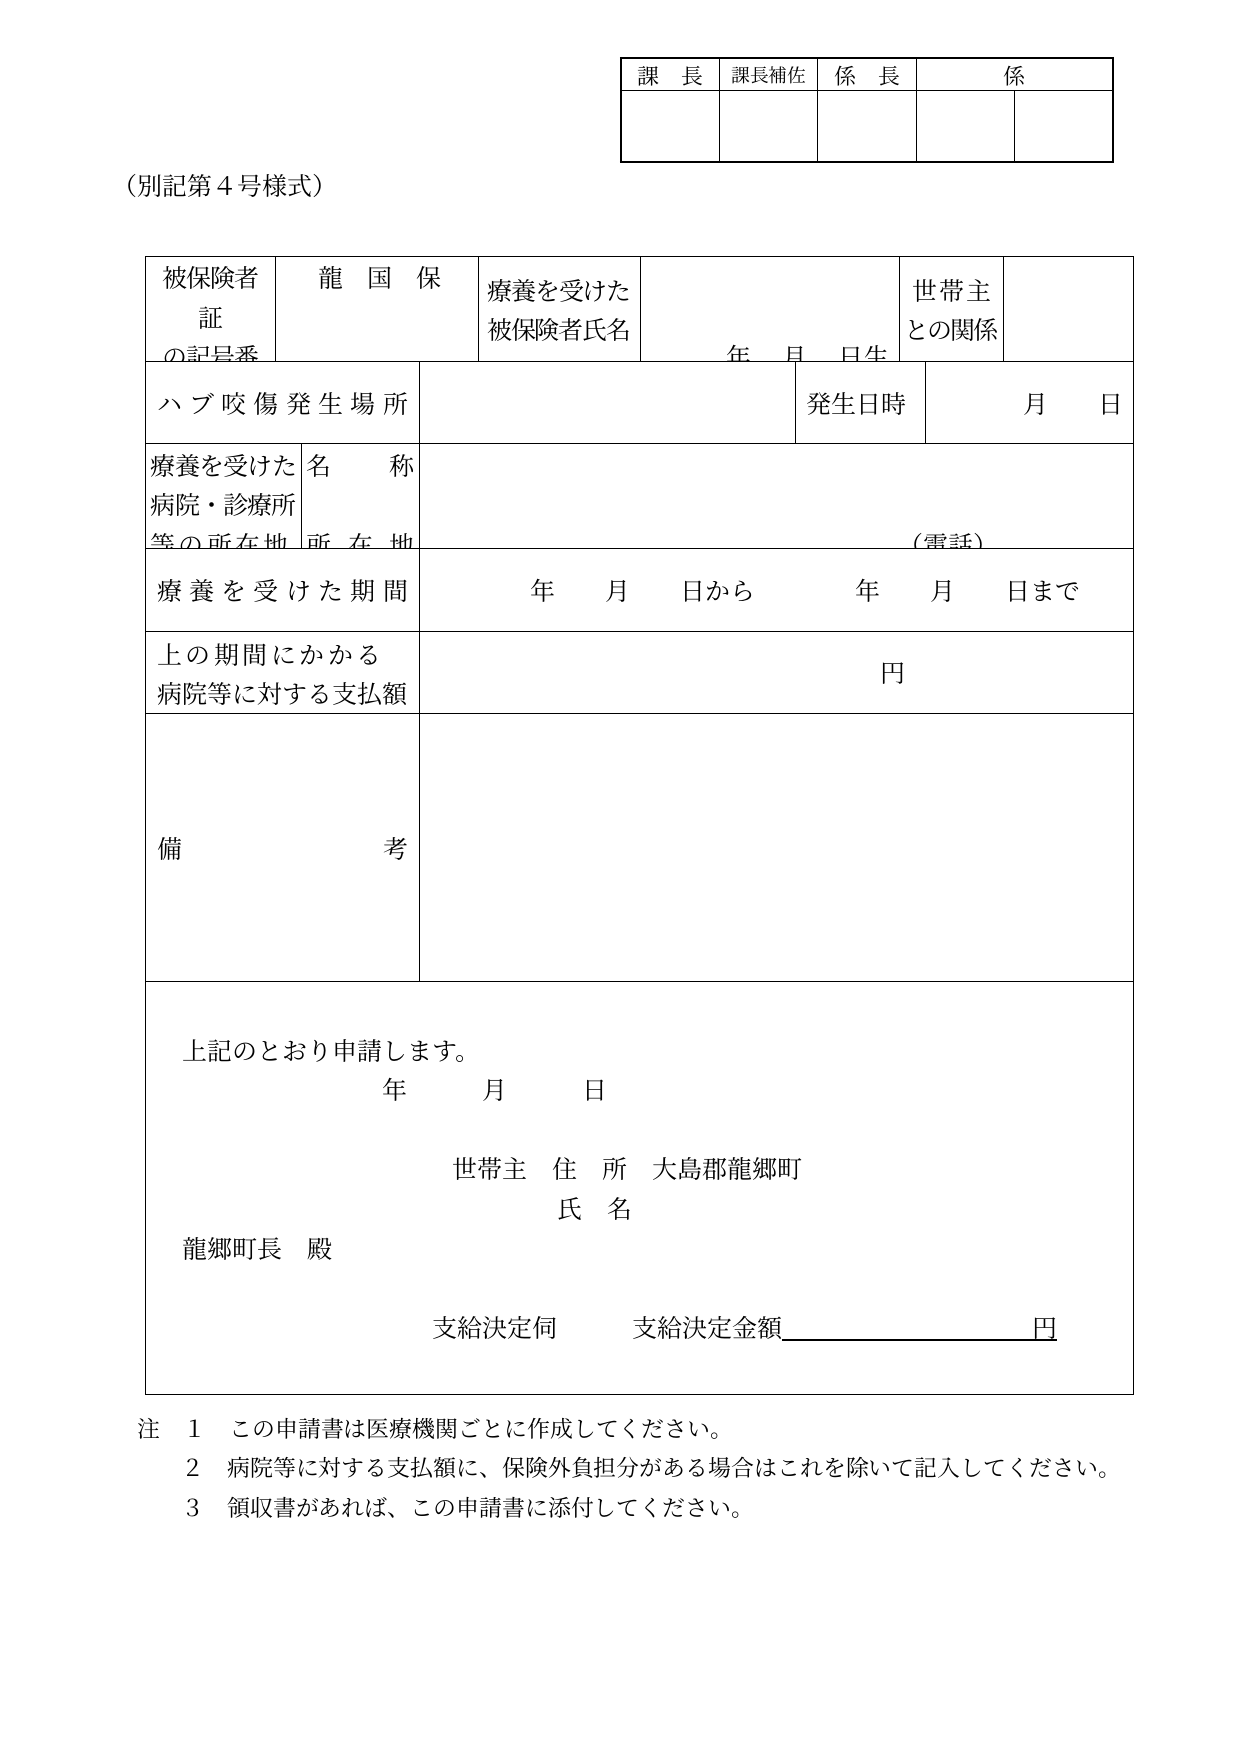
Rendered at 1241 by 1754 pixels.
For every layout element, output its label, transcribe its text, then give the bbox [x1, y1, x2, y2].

table_header 課 長 [622, 59, 719, 90]
table_cell 療養を受けた病院・診療所等の所在地 [146, 444, 301, 548]
table_cell 発生日時 [796, 362, 925, 443]
text ３ 領収書があれば、この申請書に添付してください。 [112, 1487, 1128, 1526]
table_header 係 [917, 59, 1112, 90]
table_cell [420, 362, 795, 443]
table_cell [1015, 91, 1112, 161]
table_cell ハブ咬傷発生場所 [146, 362, 419, 443]
table_header 世 帯 主 との関係 [900, 257, 1003, 361]
table_header [1004, 257, 1133, 361]
table_cell 上記のとおり申請します。 年 月 日 世帯主 住 所 大島郡龍郷町 氏 名印 龍郷町長 殿 支給決定伺 支給決定金額 円 [146, 982, 1133, 1394]
table_cell 円 [420, 632, 1133, 713]
table_cell （電話） [420, 444, 1133, 548]
table_cell 月 日 [926, 362, 1133, 443]
table_cell 年 月 日から 年 月 日まで [420, 549, 1133, 631]
table_header 龍 国 保 [276, 257, 478, 361]
text （別記第４号様式） [112, 164, 1128, 204]
table_cell [720, 91, 817, 161]
table_cell 上の期間にかかる 病院等に対する支払額 [146, 632, 419, 713]
table_header 年 月 日生 [641, 257, 899, 361]
table_header 課長補佐 [720, 59, 817, 90]
text 注 １ この申請書は医療機関ごとに作成してください。 [112, 1408, 1128, 1447]
table_header 療養を受けた被保険者氏名 [479, 257, 640, 361]
table_header 係 長 [818, 59, 916, 90]
table_cell 備考 [146, 714, 419, 981]
table_cell 名称 所在地 [302, 444, 419, 548]
table_cell [917, 91, 1014, 161]
table_header 被保険者証 の記号番号 [146, 257, 275, 361]
table_cell [622, 91, 719, 161]
table_cell [420, 714, 1133, 981]
text ２ 病院等に対する支払額に、保険外負担分がある場合はこれを除いて記入してください。 [112, 1447, 1128, 1487]
table_cell 療養を受けた期間 [146, 549, 419, 631]
table_cell [818, 91, 916, 161]
